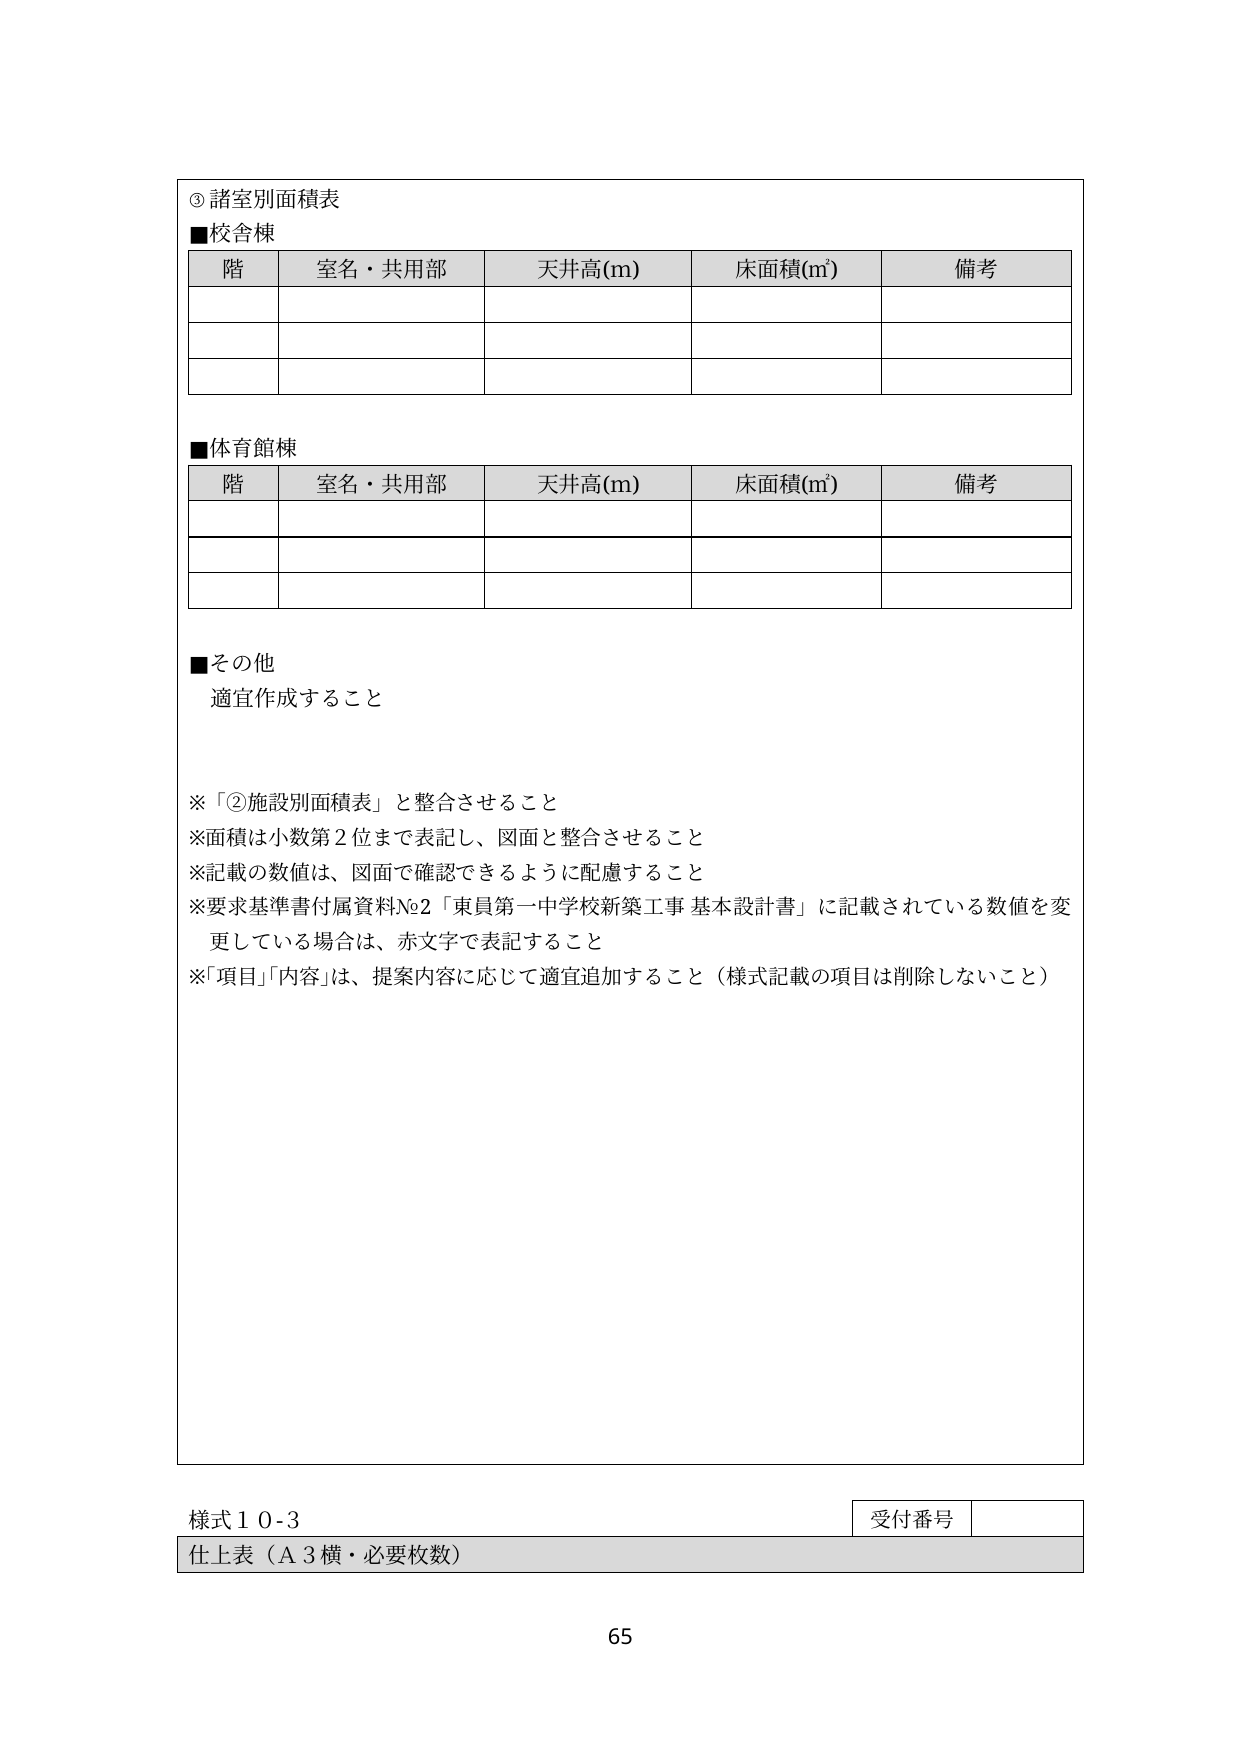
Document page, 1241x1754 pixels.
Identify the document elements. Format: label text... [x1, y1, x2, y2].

table_cell 仕上表（Ａ３横・必要枚数） [178, 1537, 1083, 1572]
table_header 受付番号 [853, 1501, 971, 1536]
table_header 様式１０-３ [177, 1500, 852, 1536]
table_cell ③諸室別面積表 ■校舎棟 ■体育館棟 ■その他 適宜作成すること ※「②施設別面積表」と整合させること ※面積は小数第２位まで表記し、図面と整合させること ※記載の数値は、図面で確認できるように配慮すること ※要求基準書付属資料№2「東員第一中学校新築工事 基本設計書」に記載されている数値を変更している場合は、赤文字で表記すること ※｢項目｣｢内容｣は、提案内容に応じて適宜追加すること（様式記載の項目は削除しないこと） [178, 180, 1083, 1464]
table_header [972, 1501, 1083, 1536]
